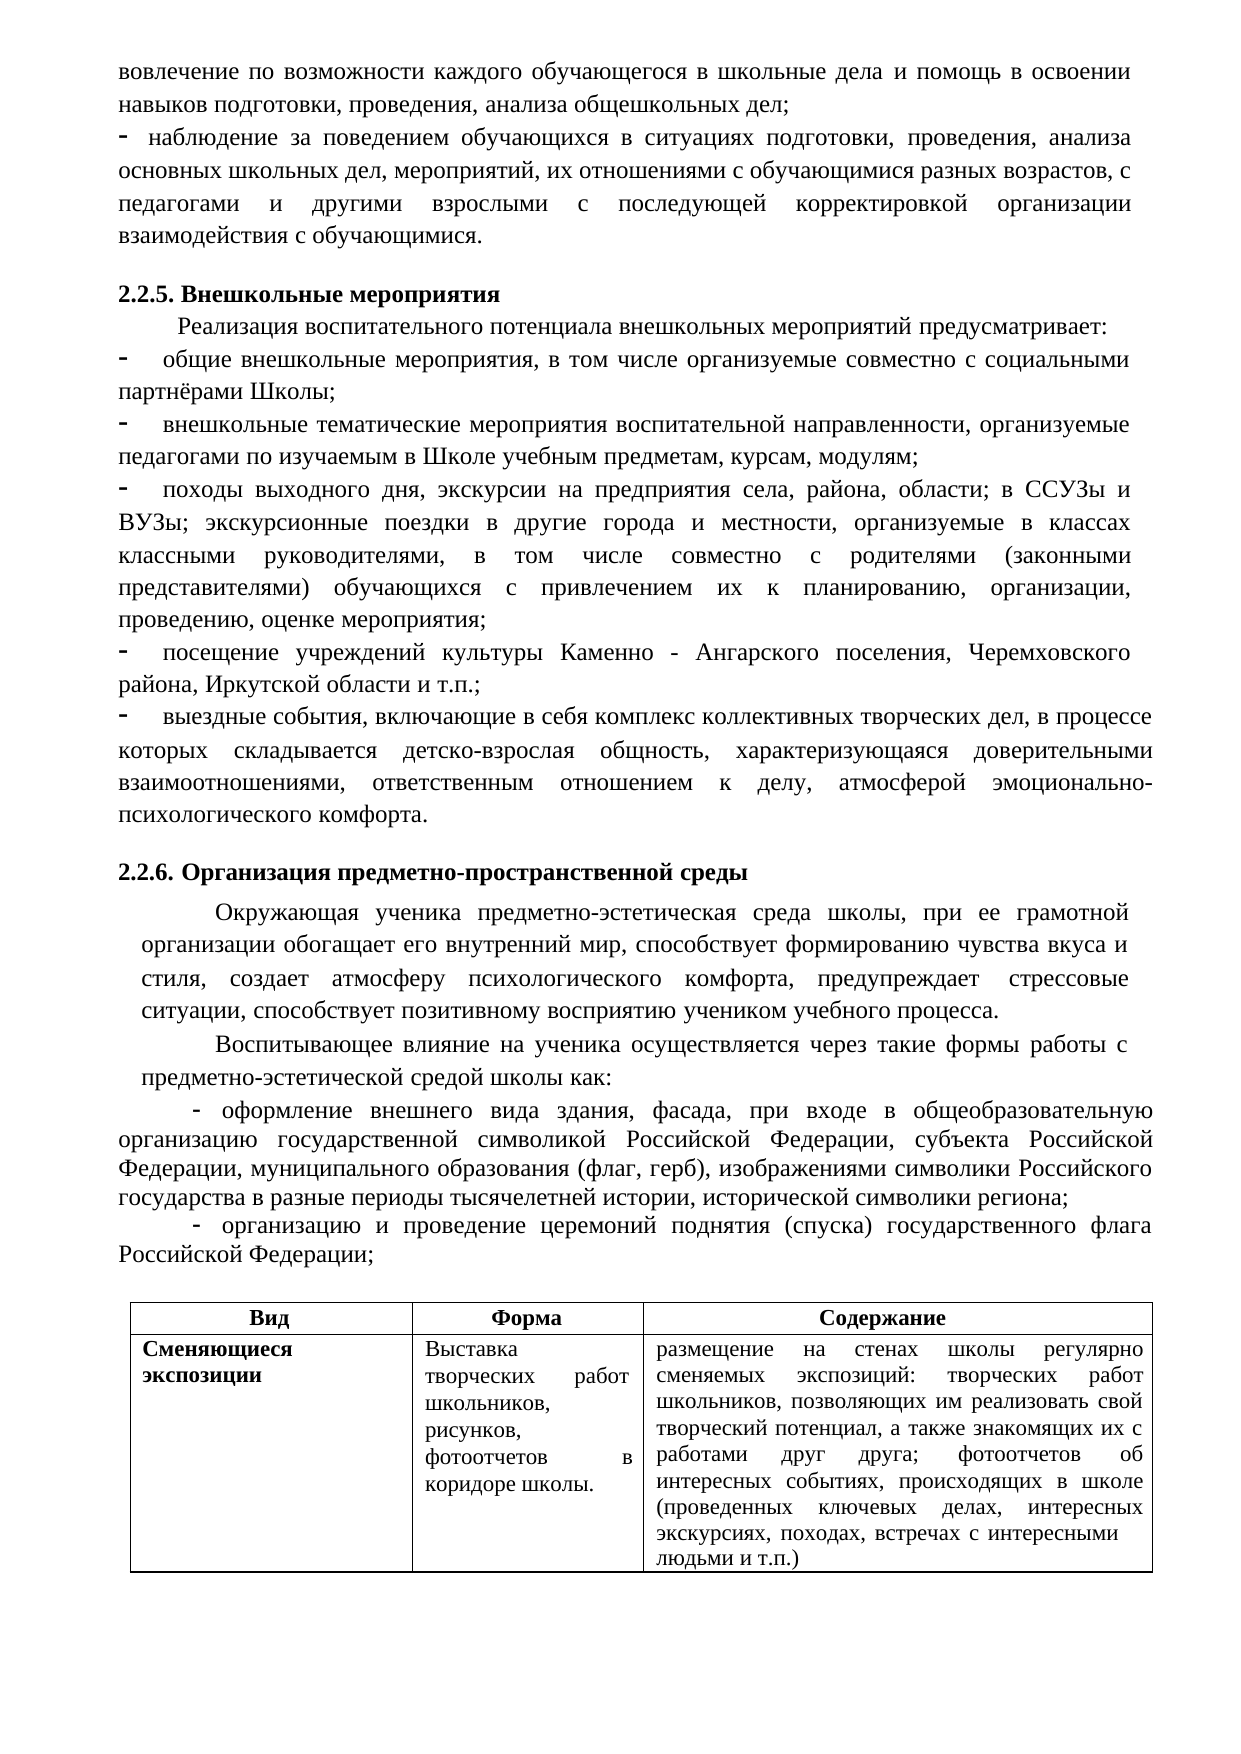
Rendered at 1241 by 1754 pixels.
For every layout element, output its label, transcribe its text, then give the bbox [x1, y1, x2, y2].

text Реализация воспитательного потенциала внешкольных мероприятий предусматривает: [177, 311, 1209, 340]
subtitle Внешкольные мероприятия [118, 279, 1209, 308]
table_cell Сменяющиеся экспозиции [131, 1335, 412, 1571]
list внешкольные тематические мероприятия воспитательной направленности, организуемые педагогами по изучаемым в Школе учебным предметам, курсам, модулям; [118, 409, 1130, 470]
list посещение учреждений культуры Каменно - Ангарского поселения, Черемховского района, Иркутской области и т.п.; [118, 637, 1131, 698]
table_cell Выставка творческих работ школьников, рисунков, фотоотчетов в коридоре школы. [413, 1335, 643, 1571]
list походы выходного дня, экскурсии на предприятия села, района, области; в ССУЗы и ВУЗы; экскурсионные поездки в другие города и местности, организуемые в классах классными руководителями, в том числе совместно с родителями (законными представителями) обучающихся с привлечением их к планированию, организации, проведению, оценке мероприятия; [118, 474, 1131, 633]
list общие внешкольные мероприятия, в том числе организуемые совместно с социальными партнёрами Школы; [118, 344, 1131, 405]
list оформление внешнего вида здания, фасада, при входе в общеобразовательную организацию государственной символикой Российской Федерации, субъекта Российской Федерации, муниципального образования (флаг, герб), изображениями символики Российского государства в разные периоды тысячелетней истории, исторической символики региона; [118, 1096, 1153, 1211]
table_header Вид [131, 1303, 412, 1334]
table_header Форма [413, 1303, 643, 1334]
subtitle Организация предметно-пространственной среды [118, 857, 1209, 886]
list выездные события, включающие в себя комплекс коллективных творческих дел, в процессе которых складывается детско-взрослая общность, характеризующаяся доверительными взаимоотношениями, ответственным отношением к делу, атмосферой эмоционально- психологического комфорта. [118, 701, 1153, 828]
text вовлечение по возможности каждого обучающегося в школьные дела и помощь в освоении навыков подготовки, проведения, анализа общешкольных дел; [118, 56, 1131, 118]
text Окружающая ученика предметно-эстетическая среда школы, при ее грамотной организации обогащает его внутренний мир, способствует формированию чувства вкуса и стиля, создает атмосферу психологического комфорта, предупреждает стрессовые ситуации, способствует позитивному восприятию учеником учебного процесса. [141, 897, 1129, 1024]
list наблюдение за поведением обучающихся в ситуациях подготовки, проведения, анализа основных школьных дел, мероприятий, их отношениями с обучающимися разных возрастов, с педагогами и другими взрослыми с последующей корректировкой организации взаимодействия с обучающимися. [118, 122, 1131, 249]
table_cell размещение на стенах школы регулярно сменяемых экспозиций: творческих работ школьников, позволяющих им реализовать свой творческий потенциал, а также знакомящих их с работами друг друга; фотоотчетов об интересных событиях, происходящих в школе (проведенных ключевых делах, интересных экскурсиях, походах, встречах с интересными людьми и т.п.) [644, 1335, 1152, 1571]
table_header Содержание [644, 1303, 1152, 1334]
text Воспитывающее влияние на ученика осуществляется через такие формы работы с предметно-эстетической средой школы как: [141, 1029, 1128, 1090]
list организацию и проведение церемоний поднятия (спуска) государственного флага Российской Федерации; [118, 1211, 1152, 1268]
